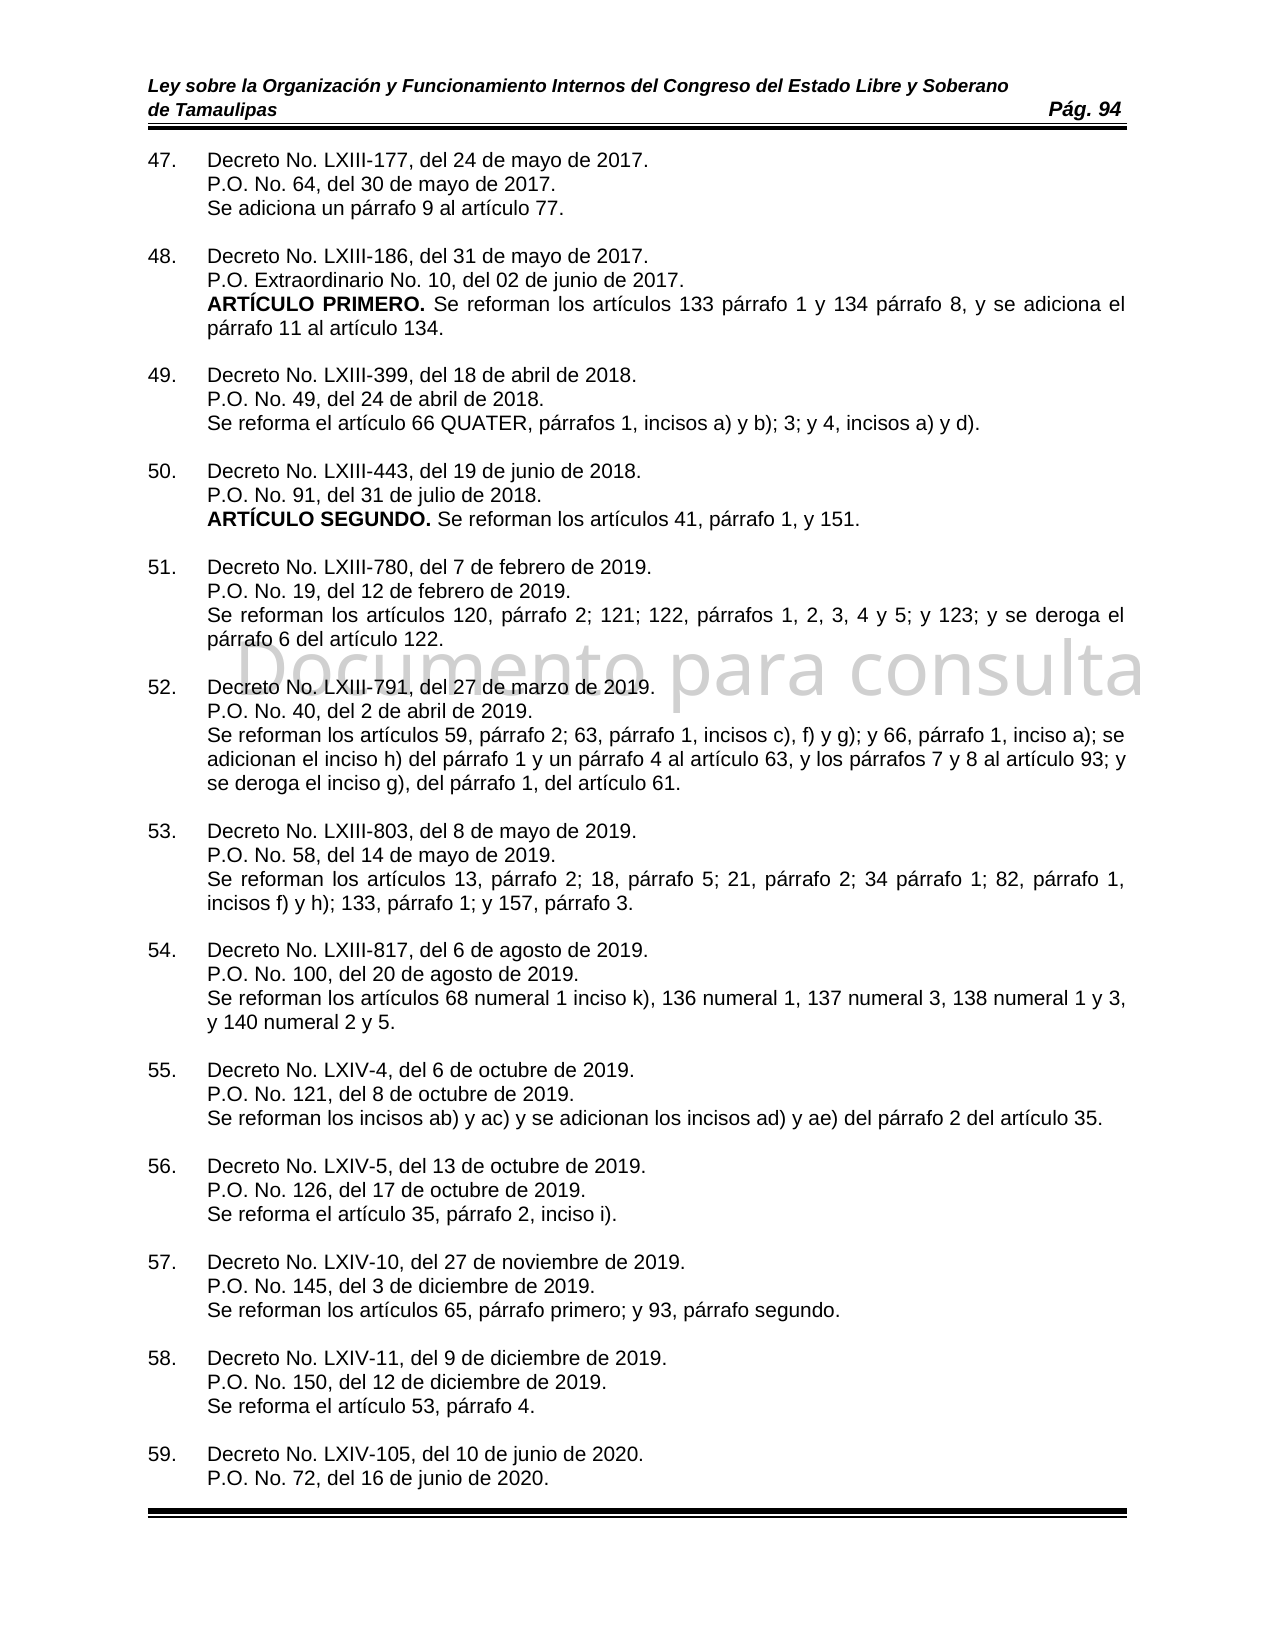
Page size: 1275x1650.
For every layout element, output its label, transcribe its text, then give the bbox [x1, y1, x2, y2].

text Se reforman los artículos 68 numeral 1 inciso k), 136 numeral 1, 137 numeral 3, 138 numeral 1 y 3, y 140 numeral 2 y 5. [207, 986, 1127, 1034]
text P.O. No. 19, del 12 de febrero de 2019. [207, 579, 1127, 603]
text Se reforma el artículo 35, párrafo 2, inciso i). [207, 1202, 1127, 1226]
text 52. Decreto No. LXIII-791, del 27 de marzo de 2019. [148, 675, 1127, 699]
text ARTÍCULO PRIMERO. Se reforman los artículos 133 párrafo 1 y 134 párrafo 8, y se adiciona el párrafo 11 al artículo 134. [207, 291, 1127, 339]
text 56. Decreto No. LXIV-5, del 13 de octubre de 2019. [148, 1154, 1127, 1178]
text Se reforman los artículos 13, párrafo 2; 18, párrafo 5; 21, párrafo 2; 34 párrafo 1; 82, párrafo 1, incisos f) y h); 133, párrafo 1; y 157, párrafo 3. [207, 866, 1127, 914]
text P.O. No. 121, del 8 de octubre de 2019. [207, 1082, 1127, 1106]
text Se reforman los artículos 59, párrafo 2; 63, párrafo 1, incisos c), f) y g); y 66, párrafo 1, inciso a); se adicionan el inciso h) del párrafo 1 y un párrafo 4 al artículo 63, y los párrafos 7 y 8 al artículo 93; y se deroga el inciso g), del párrafo 1, del artículo 61. [207, 723, 1127, 794]
text 54. Decreto No. LXIII-817, del 6 de agosto de 2019. [148, 938, 1127, 962]
text Se adiciona un párrafo 9 al artículo 77. [207, 196, 1127, 219]
text P.O. No. 49, del 24 de abril de 2018. [207, 387, 1127, 411]
text 55. Decreto No. LXIV-4, del 6 de octubre de 2019. [148, 1058, 1127, 1082]
text ARTÍCULO SEGUNDO. Se reforman los artículos 41, párrafo 1, y 151. [207, 507, 1127, 531]
text P.O. No. 100, del 20 de agosto de 2019. [207, 962, 1127, 986]
text P.O. No. 126, del 17 de octubre de 2019. [207, 1178, 1127, 1202]
text P.O. No. 145, del 3 de diciembre de 2019. [207, 1274, 1127, 1298]
text Se reforman los artículos 65, párrafo primero; y 93, párrafo segundo. [207, 1298, 1127, 1322]
text P.O. No. 58, del 14 de mayo de 2019. [207, 842, 1127, 866]
text P.O. No. 150, del 12 de diciembre de 2019. [207, 1369, 1127, 1393]
text 47. Decreto No. LXIII-177, del 24 de mayo de 2017. [148, 148, 1127, 172]
text 59. Decreto No. LXIV-105, del 10 de junio de 2020. [148, 1441, 1127, 1465]
text 49. Decreto No. LXIII-399, del 18 de abril de 2018. [148, 363, 1127, 387]
text Se reforman los artículos 120, párrafo 2; 121; 122, párrafos 1, 2, 3, 4 y 5; y 123; y se deroga el párrafo 6 del artículo 122. [207, 603, 1127, 651]
text P.O. No. 40, del 2 de abril de 2019. [207, 699, 1127, 723]
text 48. Decreto No. LXIII-186, del 31 de mayo de 2017. [148, 243, 1127, 267]
text P.O. No. 72, del 16 de junio de 2020. [207, 1465, 1127, 1489]
text Se reforman los incisos ab) y ac) y se adicionan los incisos ad) y ae) del párrafo 2 del artículo 35. [207, 1106, 1127, 1130]
text Se reforma el artículo 66 QUATER, párrafos 1, incisos a) y b); 3; y 4, incisos a) y d). [207, 411, 1127, 435]
text 51. Decreto No. LXIII-780, del 7 de febrero de 2019. [148, 555, 1127, 579]
text P.O. No. 91, del 31 de julio de 2018. [207, 483, 1127, 507]
text 57. Decreto No. LXIV-10, del 27 de noviembre de 2019. [148, 1250, 1127, 1274]
text P.O. Extraordinario No. 10, del 02 de junio de 2017. [207, 267, 1127, 291]
text 53. Decreto No. LXIII-803, del 8 de mayo de 2019. [148, 818, 1127, 842]
text 50. Decreto No. LXIII-443, del 19 de junio de 2018. [148, 459, 1127, 483]
text 58. Decreto No. LXIV-11, del 9 de diciembre de 2019. [148, 1346, 1127, 1369]
text P.O. No. 64, del 30 de mayo de 2017. [207, 172, 1127, 196]
text Se reforma el artículo 53, párrafo 4. [207, 1393, 1127, 1417]
